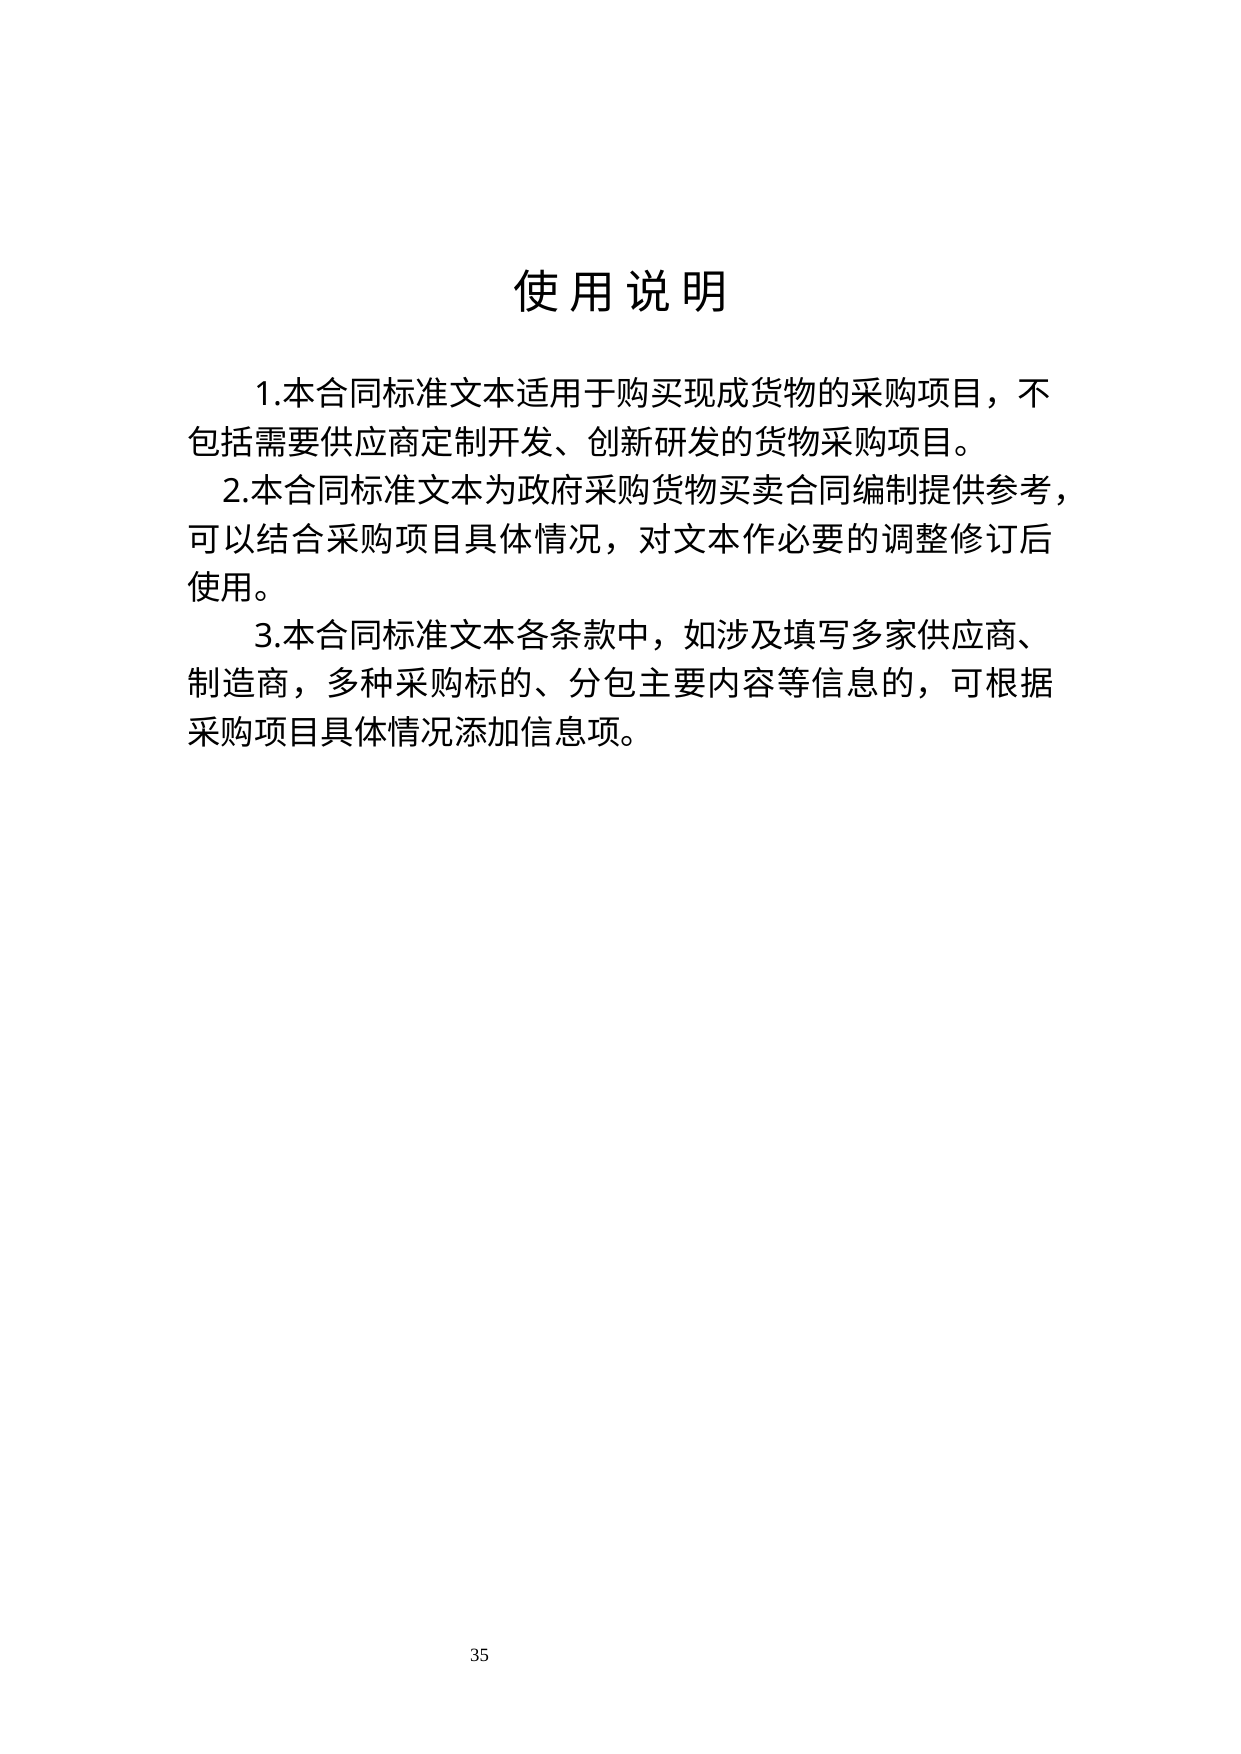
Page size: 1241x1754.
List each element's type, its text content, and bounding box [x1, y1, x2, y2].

text 2.本合同标准文本为政府采购货物买卖合同编制提供参考，可以结合采购项目具体情况，对文本作必要的调整修订后使用。 [187, 464, 1053, 609]
text 3.本合同标准文本各条款中，如涉及填写多家供应商、制造商，多种采购标的、分包主要内容等信息的，可根据采购项目具体情况添加信息项。 [187, 609, 1053, 754]
text 使 用 说 明 [187, 255, 1053, 322]
text 1.本合同标准文本适用于购买现成货物的采购项目，不包括需要供应商定制开发、创新研发的货物采购项目。 [187, 367, 1053, 464]
